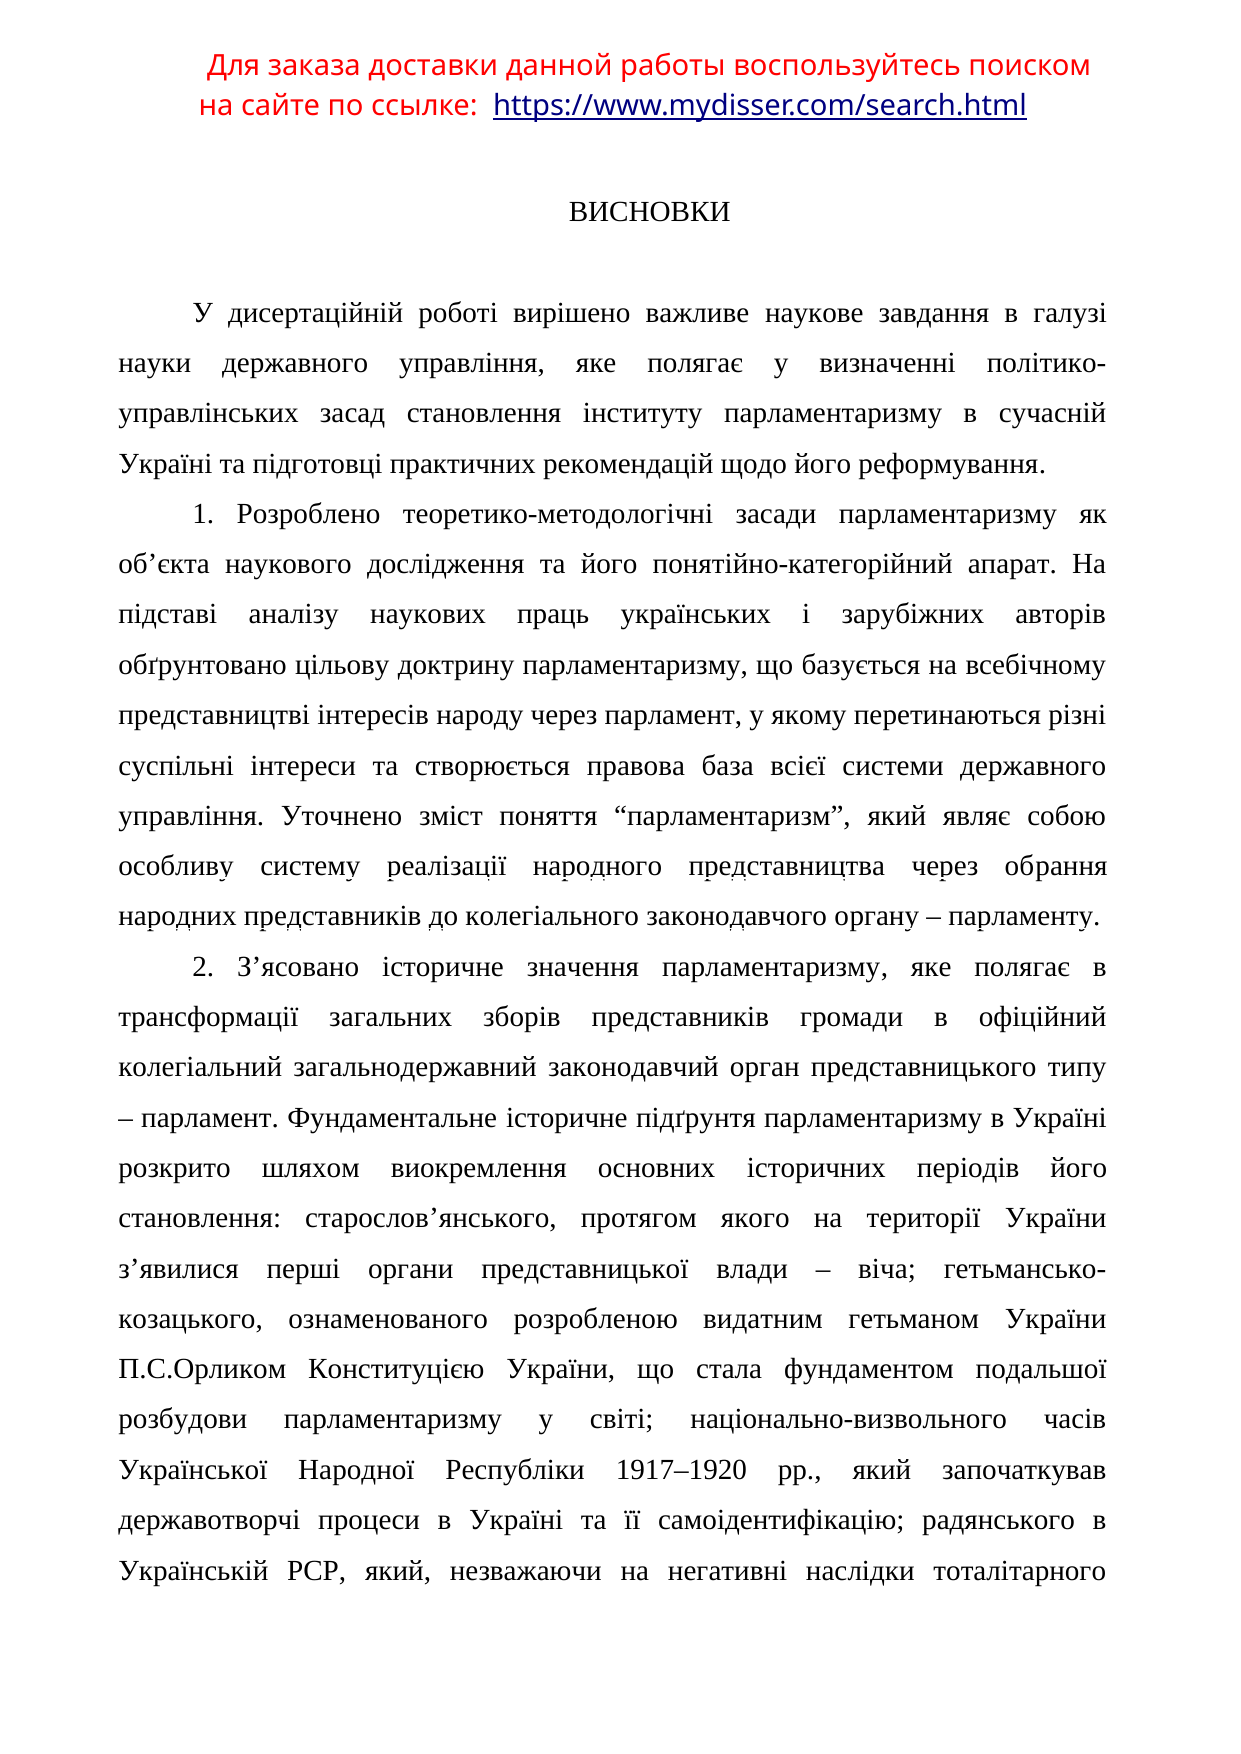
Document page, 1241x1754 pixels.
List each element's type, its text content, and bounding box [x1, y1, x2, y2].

text У дисертаційній роботі вирішено важливе наукове завдання в галузі науки державного управління, яке полягає у визначенні політико-управлінських засад становлення інституту парламентаризму в сучасній Україні та підготовці практичних рекомендацій щодо його реформування. [118, 295, 1107, 479]
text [118, 949, 1107, 1586]
text ВИСНОВКИ [118, 194, 1107, 228]
text 1. Розроблено теоретико-методологічні засади парламентаризму як об’єкта наукового дослідження та його понятійно-категорійний апарат. На підставі аналізу наукових праць українських і зарубіжних авторів обґрунтовано цільову доктрину парламентаризму, що базується на всебічному представництві інтересів народу через парламент, у якому перетинаються різні суспільні інтереси та створюється правова база всієї системи державного управління. Уточнено зміст поняття “парламентаризм”, який являє собою особливу систему реалізації народного представництва через обрання народних представників до колегіального законодавчого органу – парламенту. [118, 496, 1107, 932]
